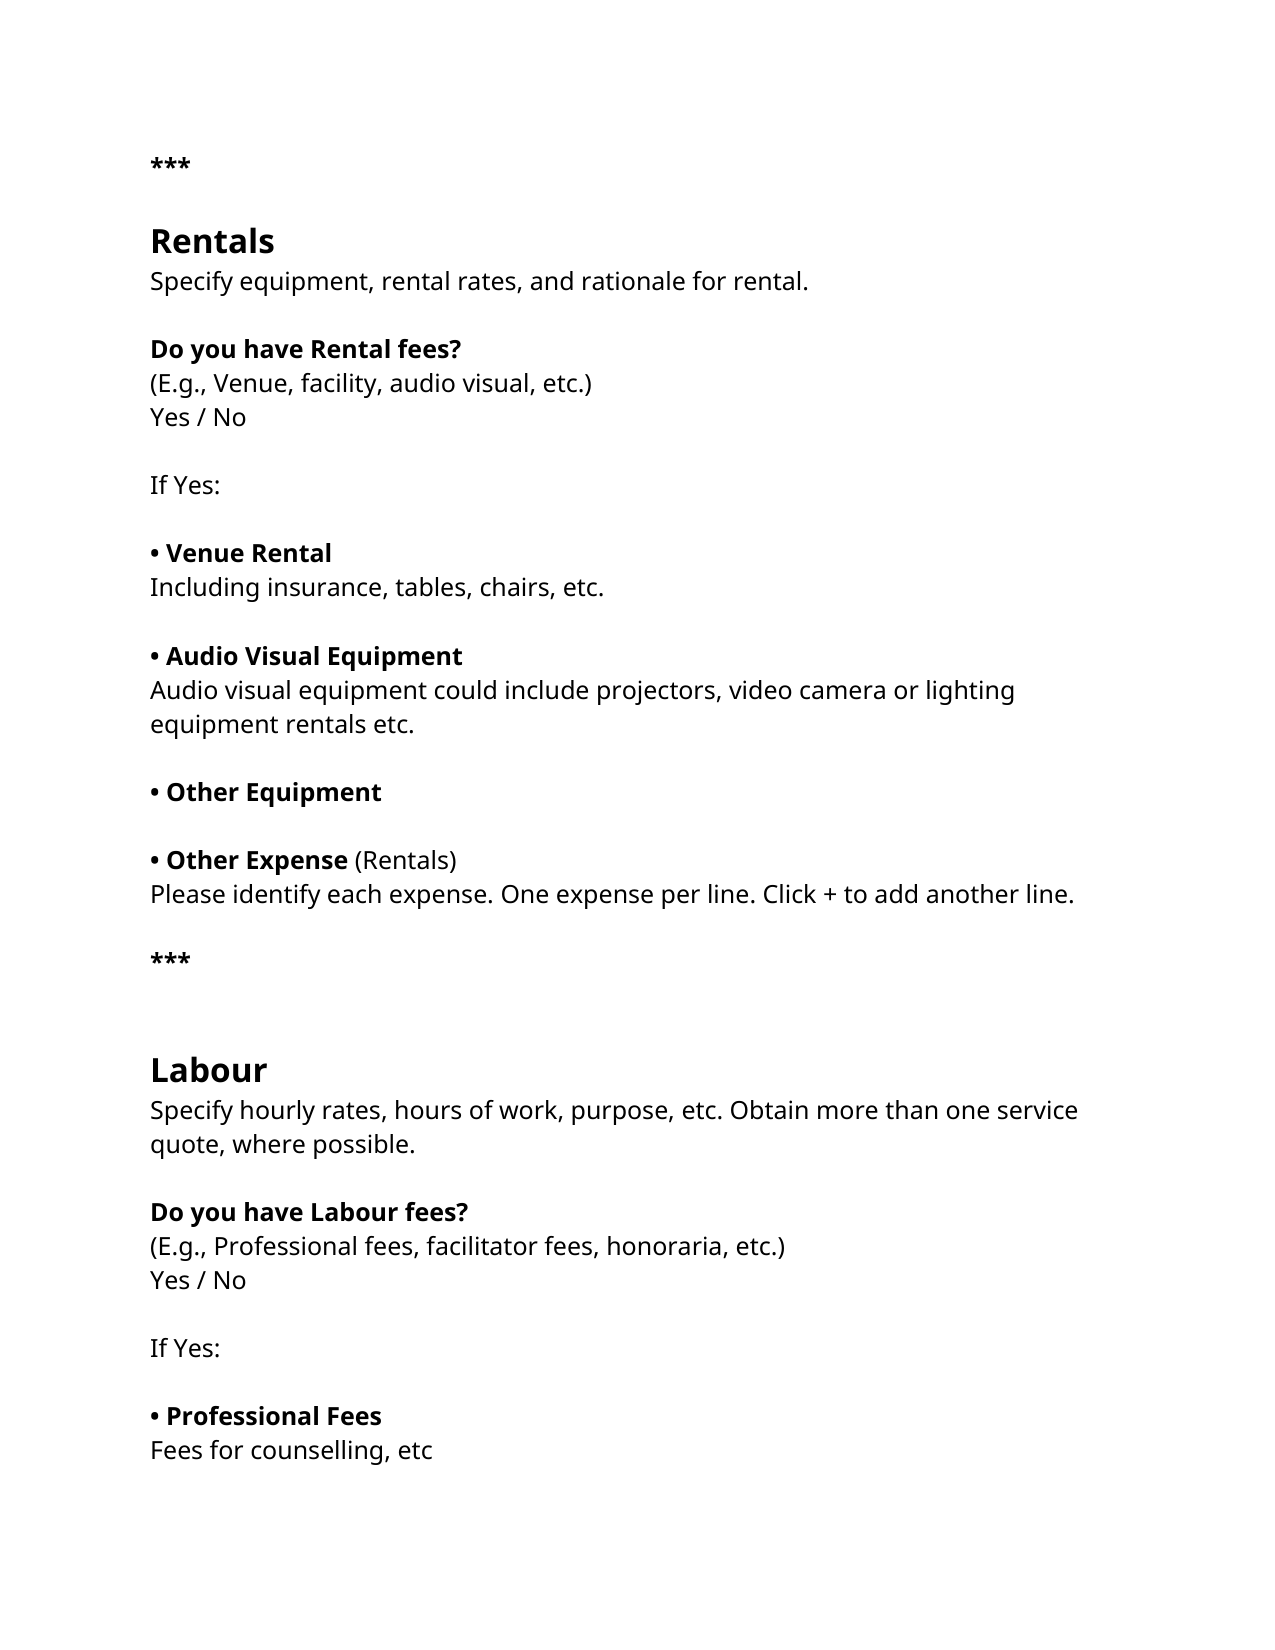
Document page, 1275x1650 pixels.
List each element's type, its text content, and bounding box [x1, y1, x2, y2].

text Specify equipment, rental rates, and rationale for rental. [150, 263, 1125, 298]
text Yes / No [150, 1263, 1125, 1297]
text Do you have Rental fees? [150, 332, 1125, 366]
text • Other Equipment [150, 774, 1125, 808]
text Fees for counselling, etc [150, 1433, 1125, 1467]
text Do you have Labour fees? [150, 1194, 1125, 1229]
text Yes / No [150, 400, 1125, 434]
text If Yes: [150, 468, 1125, 502]
text Including insurance, tables, chairs, etc. [150, 570, 1125, 604]
text (E.g., Venue, facility, audio visual, etc.) [150, 366, 1125, 400]
text Specify hourly rates, hours of work, purpose, etc. Obtain more than one service quote, where possible. [150, 1092, 1125, 1161]
text • Other Expense (Rentals) [150, 843, 1125, 877]
text • Audio Visual Equipment [150, 638, 1125, 672]
text *** [150, 150, 1125, 184]
text (E.g., Professional fees, facilitator fees, honoraria, etc.) [150, 1229, 1125, 1263]
text • Venue Rental [150, 536, 1125, 570]
text Labour [150, 1047, 1125, 1092]
text • Professional Fees [150, 1399, 1125, 1433]
text Audio visual equipment could include projectors, video camera or lighting equipment rentals etc. [150, 672, 1125, 740]
text Please identify each expense. One expense per line. Click + to add another line. [150, 877, 1125, 911]
text Rentals [150, 218, 1125, 263]
text If Yes: [150, 1331, 1125, 1365]
text *** [150, 945, 1125, 979]
